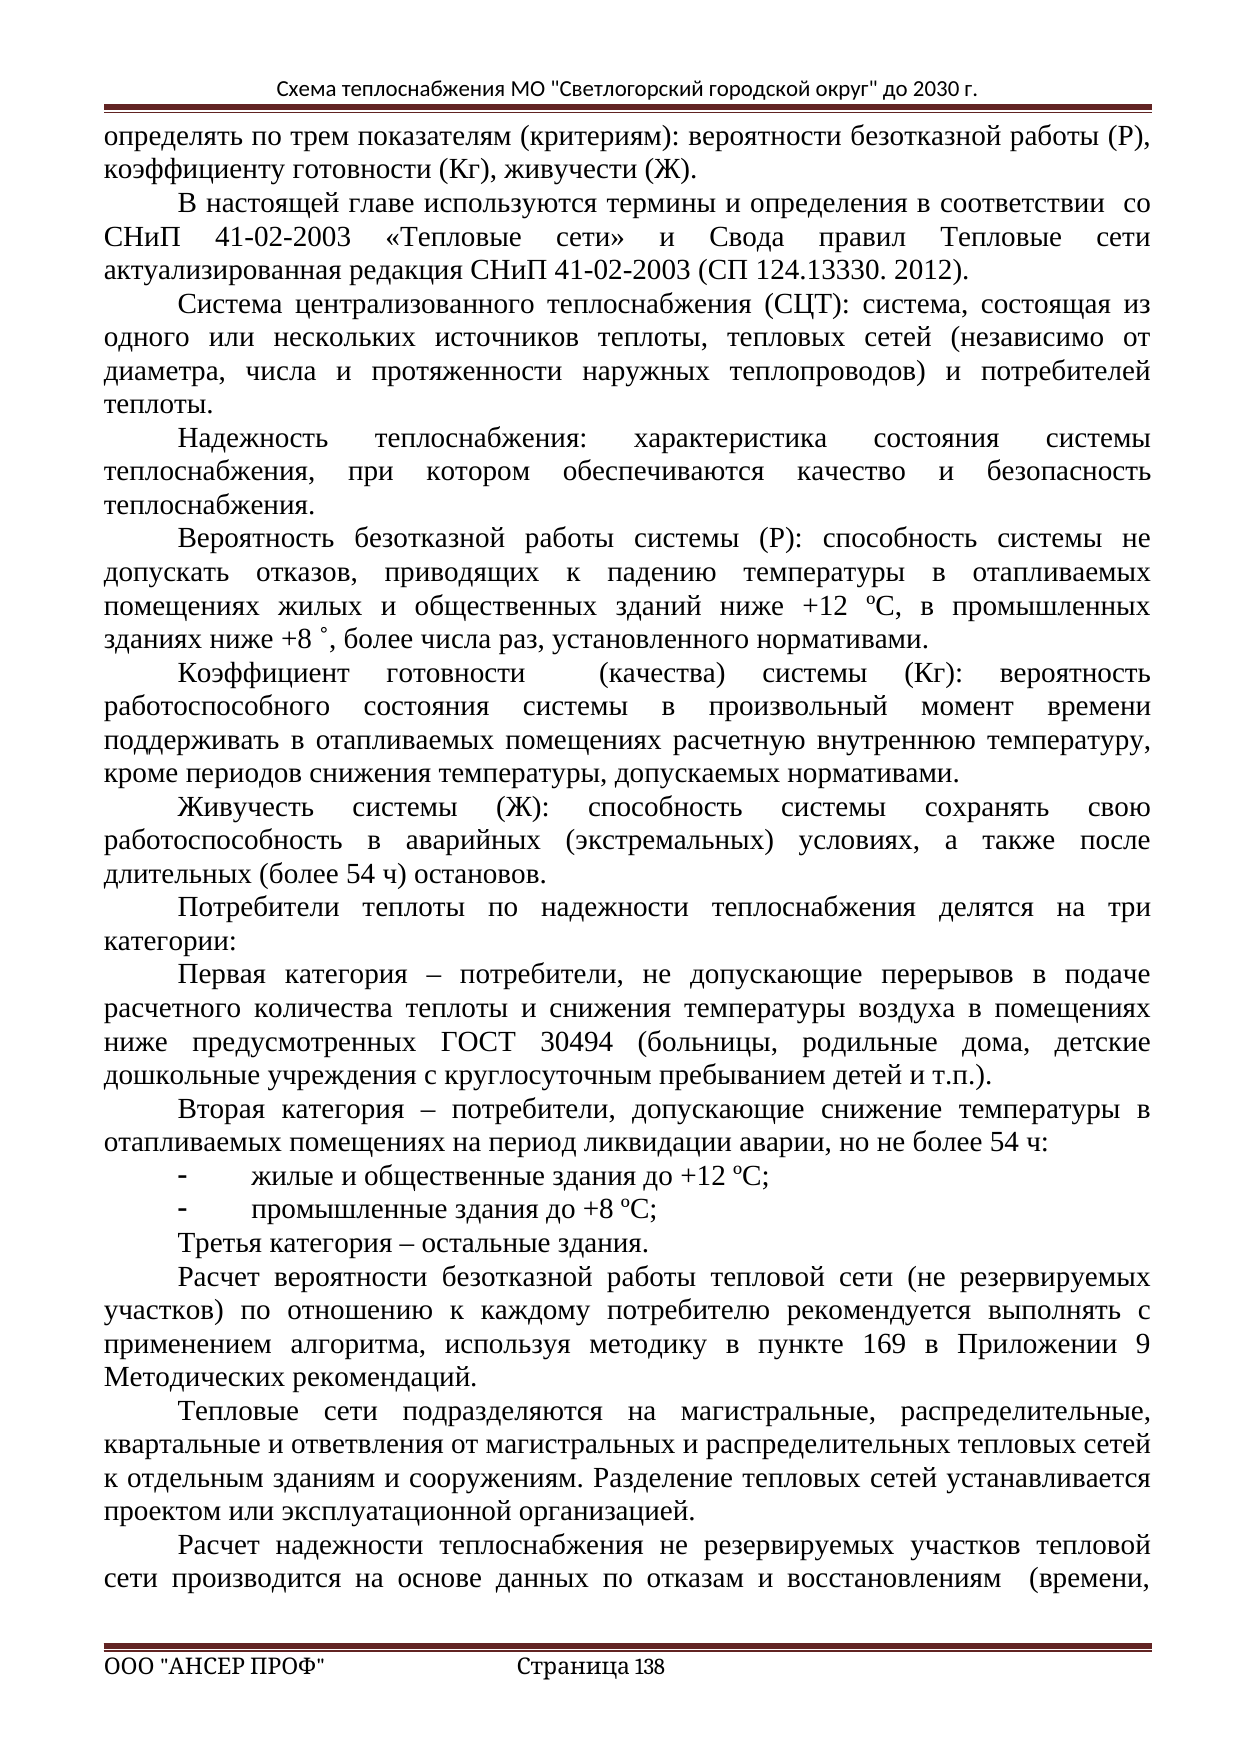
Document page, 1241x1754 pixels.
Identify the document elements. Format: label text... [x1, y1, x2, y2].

text Расчет вероятности безотказной работы тепловой сети (не резервируемых участков) по отношению к каждому потребителю рекомендуется выполнять с применением алгоритма, используя методику в пункте 169 в Приложении 9 Методических рекомендаций. [103, 1259, 1152, 1393]
text Система централизованного теплоснабжения (СЦТ): система, состоящая из одного или нескольких источников теплоты, тепловых сетей (независимо от диаметра, числа и протяженности наружных теплопроводов) и потребителей теплоты. [103, 286, 1152, 420]
text Надежность теплоснабжения: характеристика состояния системы теплоснабжения, при котором обеспечиваются качество и безопасность теплоснабжения. [103, 420, 1152, 521]
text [103, 1527, 1152, 1594]
text Первая категория – потребители, не допускающие перерывов в подаче расчетного количества теплоты и снижения температуры воздуха в помещениях ниже предусмотренных ГОСТ 30494 (больницы, родильные дома, детские дошкольные учреждения с круглосуточным пребыванием детей и т.п.). [103, 957, 1152, 1091]
text Живучесть системы (Ж): способность системы сохранять свою работоспособность в аварийных (экстремальных) условиях, а также после длительных (более 54 ч) остановов. [103, 789, 1152, 889]
list промышленные здания до +8 ºС; [103, 1192, 1152, 1225]
text Вторая категория – потребители, допускающие снижение температуры в отапливаемых помещениях на период ликвидации аварии, но не более 54 ч: [103, 1091, 1152, 1158]
text Коэффициент готовности (качества) системы (Кг): вероятность работоспособного состояния системы в произвольный момент времени поддерживать в отапливаемых помещениях расчетную внутреннюю температуру, кроме периодов снижения температуры, допускаемых нормативами. [103, 655, 1152, 789]
list жилые и общественные здания до +12 ºС; [103, 1158, 1152, 1192]
text Вероятность безотказной работы системы (Р): способность системы не допускать отказов, приводящих к падению температуры в отапливаемых помещениях жилых и общественных зданий ниже +12 ºС, в промышленных зданиях ниже +8 ˚, более числа раз, установленного нормативами. [103, 521, 1152, 655]
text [103, 118, 1152, 185]
text Третья категория – остальные здания. [103, 1225, 1152, 1259]
text Потребители теплоты по надежности теплоснабжения делятся на три категории: [103, 889, 1152, 957]
text Тепловые сети подразделяются на магистральные, распределительные, квартальные и ответвления от магистральных и распределительных тепловых сетей к отдельным зданиям и сооружениям. Разделение тепловых сетей устанавливается проектом или эксплуатационной организацией. [103, 1393, 1152, 1527]
text В настоящей главе используются термины и определения в соответствии со СНиП 41-02-2003 «Тепловые сети» и Свода правил Тепловые сети актуализированная редакция СНиП 41-02-2003 (СП 124.13330. 2012). [103, 185, 1152, 286]
